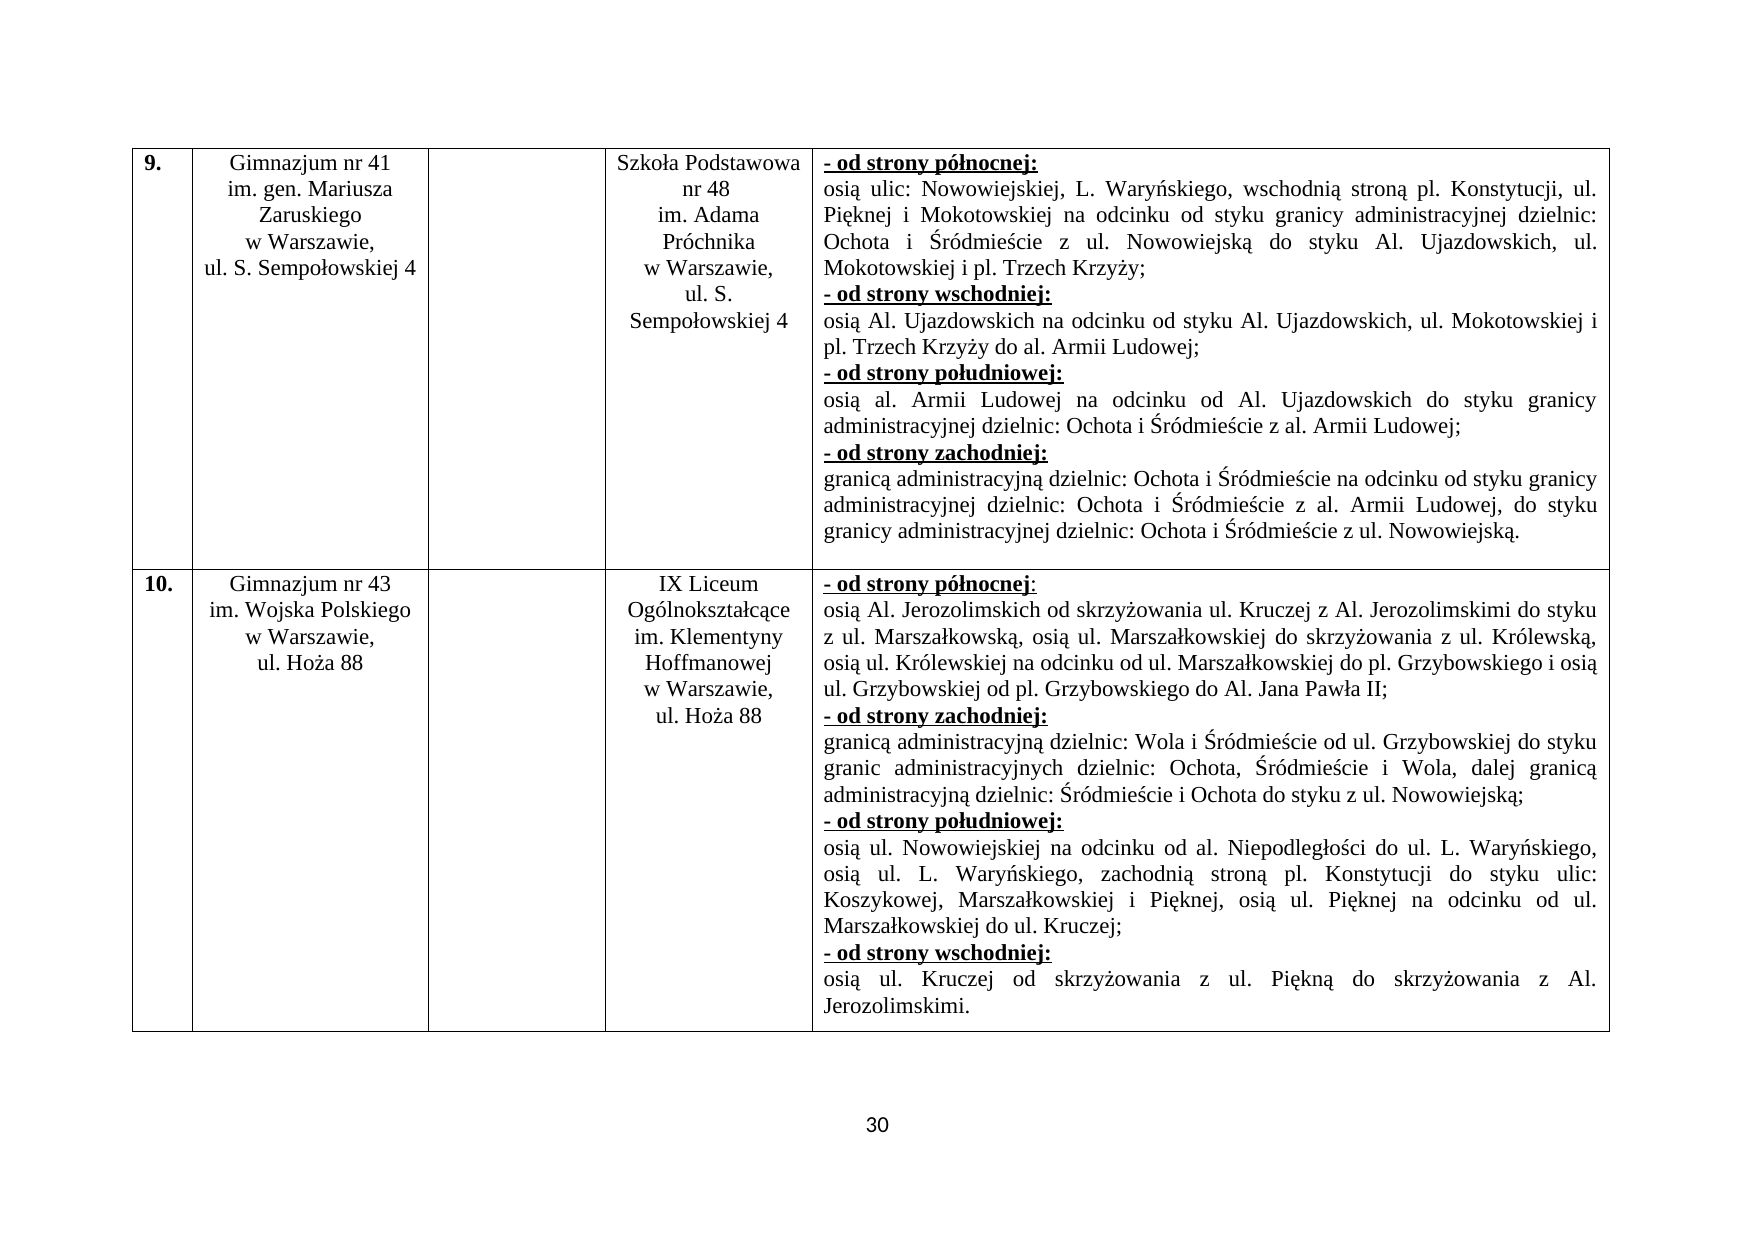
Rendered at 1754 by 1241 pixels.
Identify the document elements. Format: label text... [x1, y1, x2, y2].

table_cell - od strony północnej: osią ulic: Nowowiejskiej, L. Waryńskiego, wschodnią stroną pl. Konstytucji, ul. Pięknej i Mokotowskiej na odcinku od styku granicy administracyjnej dzielnic: Ochota i Śródmieście z ul. Nowowiejską do styku Al. Ujazdowskich, ul. Mokotowskiej i pl. Trzech Krzyży; - od strony wschodniej: osią Al. Ujazdowskich na odcinku od styku Al. Ujazdowskich, ul. Mokotowskiej i pl. Trzech Krzyży do al. Armii Ludowej; - od strony południowej: osią al. Armii Ludowej na odcinku od Al. Ujazdowskich do styku granicy administracyjnej dzielnic: Ochota i Śródmieście z al. Armii Ludowej; - od strony zachodniej: granicą administracyjną dzielnic: Ochota i Śródmieście na odcinku od styku granicy administracyjnej dzielnic: Ochota i Śródmieście z al. Armii Ludowej, do styku granicy administracyjnej dzielnic: Ochota i Śródmieście z ul. Nowowiejską. [813, 149, 1609, 569]
table_cell Gimnazjum nr 43 im. Wojska Polskiego w Warszawie, ul. Hoża 88 [193, 570, 428, 1031]
table_cell IX Liceum Ogólnokształcące im. Klementyny Hoffmanowej w Warszawie, ul. Hoża 88 [606, 570, 812, 1031]
table_cell [429, 570, 605, 1031]
table_cell - od strony północnej: osią Al. Jerozolimskich od skrzyżowania ul. Kruczej z Al. Jerozolimskimi do styku z ul. Marszałkowską, osią ul. Marszałkowskiej do skrzyżowania z ul. Królewską, osią ul. Królewskiej na odcinku od ul. Marszałkowskiej do pl. Grzybowskiego i osią ul. Grzybowskiej od pl. Grzybowskiego do Al. Jana Pawła II; - od strony zachodniej: granicą administracyjną dzielnic: Wola i Śródmieście od ul. Grzybowskiej do styku granic administracyjnych dzielnic: Ochota, Śródmieście i Wola, dalej granicą administracyjną dzielnic: Śródmieście i Ochota do styku z ul. Nowowiejską; - od strony południowej: osią ul. Nowowiejskiej na odcinku od al. Niepodległości do ul. L. Waryńskiego, osią ul. L. Waryńskiego, zachodnią stroną pl. Konstytucji do styku ulic: Koszykowej, Marszałkowskiej i Pięknej, osią ul. Pięknej na odcinku od ul. Marszałkowskiej do ul. Kruczej; - od strony wschodniej: osią ul. Kruczej od skrzyżowania z ul. Piękną do skrzyżowania z Al. Jerozolimskimi. [813, 570, 1609, 1031]
table_cell Szkoła Podstawowa nr 48 im. Adama Próchnika w Warszawie, ul. S. Sempołowskiej 4 [606, 149, 812, 569]
table_cell [133, 149, 192, 569]
table_cell [133, 570, 192, 1031]
table_cell Gimnazjum nr 41 im. gen. Mariusza Zaruskiego w Warszawie, ul. S. Sempołowskiej 4 [193, 149, 428, 569]
table_cell [429, 149, 605, 569]
